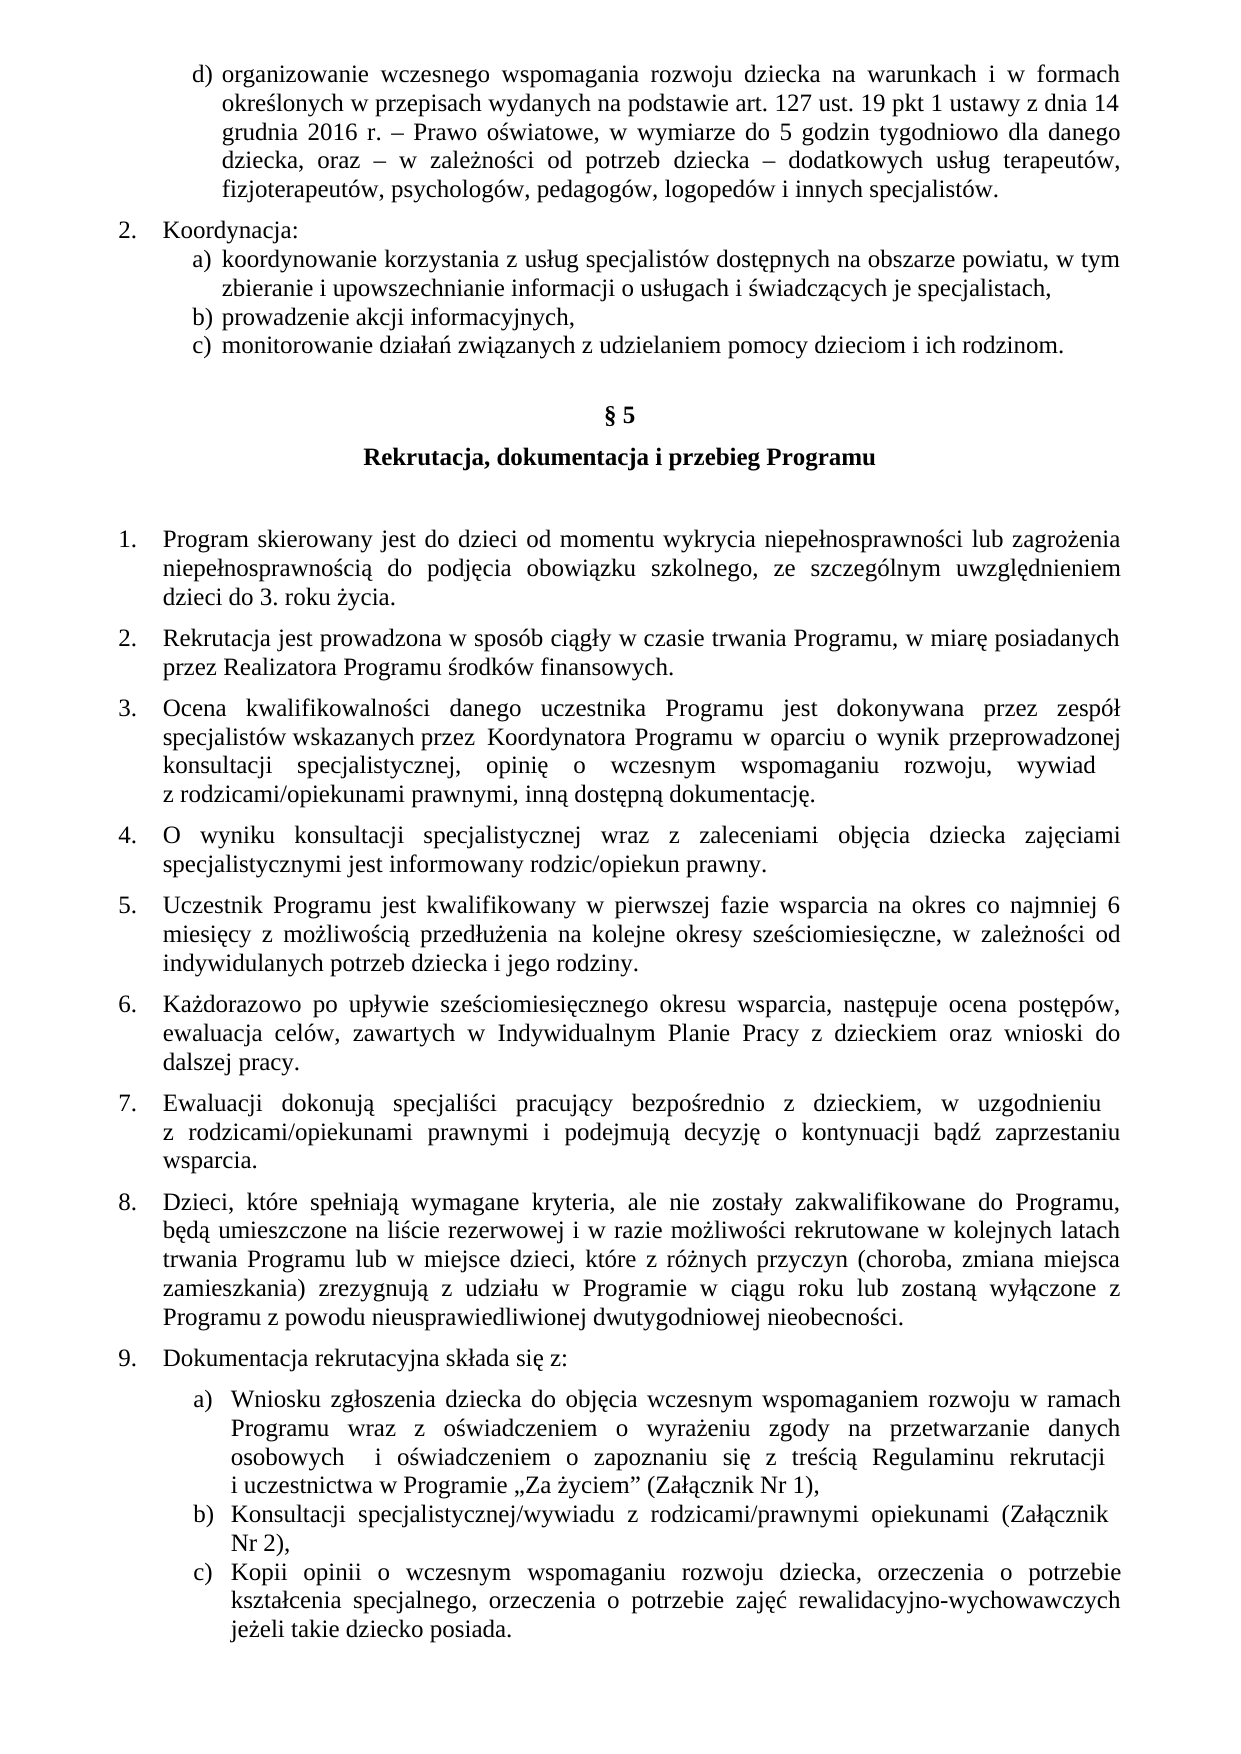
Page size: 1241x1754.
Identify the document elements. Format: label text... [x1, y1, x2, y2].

list O wyniku konsultacji specjalistycznej wraz z zaleceniami objęcia dziecka zajęciami specjalistycznymi jest informowany rodzic/opiekun prawny. [118, 820, 1121, 878]
list Ewaluacji dokonują specjaliści pracujący bezpośrednio z dzieckiem, w uzgodnieniu z rodzicami/opiekunami prawnymi i podejmują decyzję o kontynuacji bądź zaprzestaniu wsparcia. [118, 1088, 1121, 1174]
list organizowanie wczesnego wspomagania rozwoju dziecka na warunkach i w formach określonych w przepisach wydanych na podstawie art. 127 ust. 19 pkt 1 ustawy z dnia 14 grudnia 2016 r. – Prawo oświatowe, w wymiarze do 5 godzin tygodniowo dla danego dziecka, oraz – w zależności od potrzeb dziecka – dodatkowych usług terapeutów, fizjoterapeutów, psychologów, pedagogów, logopedów i innych specjalistów. [192, 59, 1121, 203]
list Koordynacja: [118, 215, 1122, 244]
text § 5 [118, 400, 1121, 429]
list Wniosku zgłoszenia dziecka do objęcia wczesnym wspomaganiem rozwoju w ramach Programu wraz z oświadczeniem o wyrażeniu zgody na przetwarzanie danych osobowych i oświadczeniem o zapoznaniu się z treścią Regulaminu rekrutacji i uczestnictwa w Programie „Za życiem” (Załącznik Nr 1), [193, 1384, 1121, 1499]
list Program skierowany jest do dzieci od momentu wykrycia niepełnosprawności lub zagrożenia niepełnosprawnością do podjęcia obowiązku szkolnego, ze szczególnym uwzględnieniem dzieci do 3. roku życia. [118, 524, 1121, 610]
list Dokumentacja rekrutacyjna składa się z: [118, 1343, 1121, 1372]
list Uczestnik Programu jest kwalifikowany w pierwszej fazie wsparcia na okres co najmniej 6 miesięcy z możliwością przedłużenia na kolejne okresy sześciomiesięczne, w zależności od indywidulanych potrzeb dziecka i jego rodziny. [118, 890, 1121, 977]
list Każdorazowo po upływie sześciomiesięcznego okresu wsparcia, następuje ocena postępów, ewaluacja celów, zawartych w Indywidualnym Planie Pracy z dzieckiem oraz wnioski do dalszej pracy. [118, 989, 1121, 1075]
list monitorowanie działań związanych z udzielaniem pomocy dzieciom i ich rodzinom. [192, 330, 1121, 359]
list Konsultacji specjalistycznej/wywiadu z rodzicami/prawnymi opiekunami (Załącznik Nr 2), [193, 1499, 1121, 1557]
list Dzieci, które spełniają wymagane kryteria, ale nie zostały zakwalifikowane do Programu, będą umieszczone na liście rezerwowej i w razie możliwości rekrutowane w kolejnych latach trwania Programu lub w miejsce dzieci, które z różnych przyczyn (choroba, zmiana miejsca zamieszkania) zrezygnują z udziału w Programie w ciągu roku lub zostaną wyłączone z Programu z powodu nieusprawiedliwionej dwutygodniowej nieobecności. [118, 1187, 1121, 1330]
list koordynowanie korzystania z usług specjalistów dostępnych na obszarze powiatu, w tym zbieranie i upowszechnianie informacji o usługach i świadczących je specjalistach, [192, 244, 1121, 302]
list Kopii opinii o wczesnym wspomaganiu rozwoju dziecka, orzeczenia o potrzebie kształcenia specjalnego, orzeczenia o potrzebie zajęć rewalidacyjno-wychowawczych jeżeli takie dziecko posiada. [193, 1557, 1121, 1643]
text Rekrutacja, dokumentacja i przebieg Programu [118, 442, 1121, 470]
list Ocena kwalifikowalności danego uczestnika Programu jest dokonywana przez zespół specjalistów wskazanych przez Koordynatora Programu w oparciu o wynik przeprowadzonej konsultacji specjalistycznej, opinię o wczesnym wspomaganiu rozwoju, wywiad z rodzicami/opiekunami prawnymi, inną dostępną dokumentację. [118, 693, 1121, 808]
list Rekrutacja jest prowadzona w sposób ciągły w czasie trwania Programu, w miarę posiadanych przez Realizatora Programu środków finansowych. [118, 623, 1121, 680]
list prowadzenie akcji informacyjnych, [192, 302, 1121, 330]
